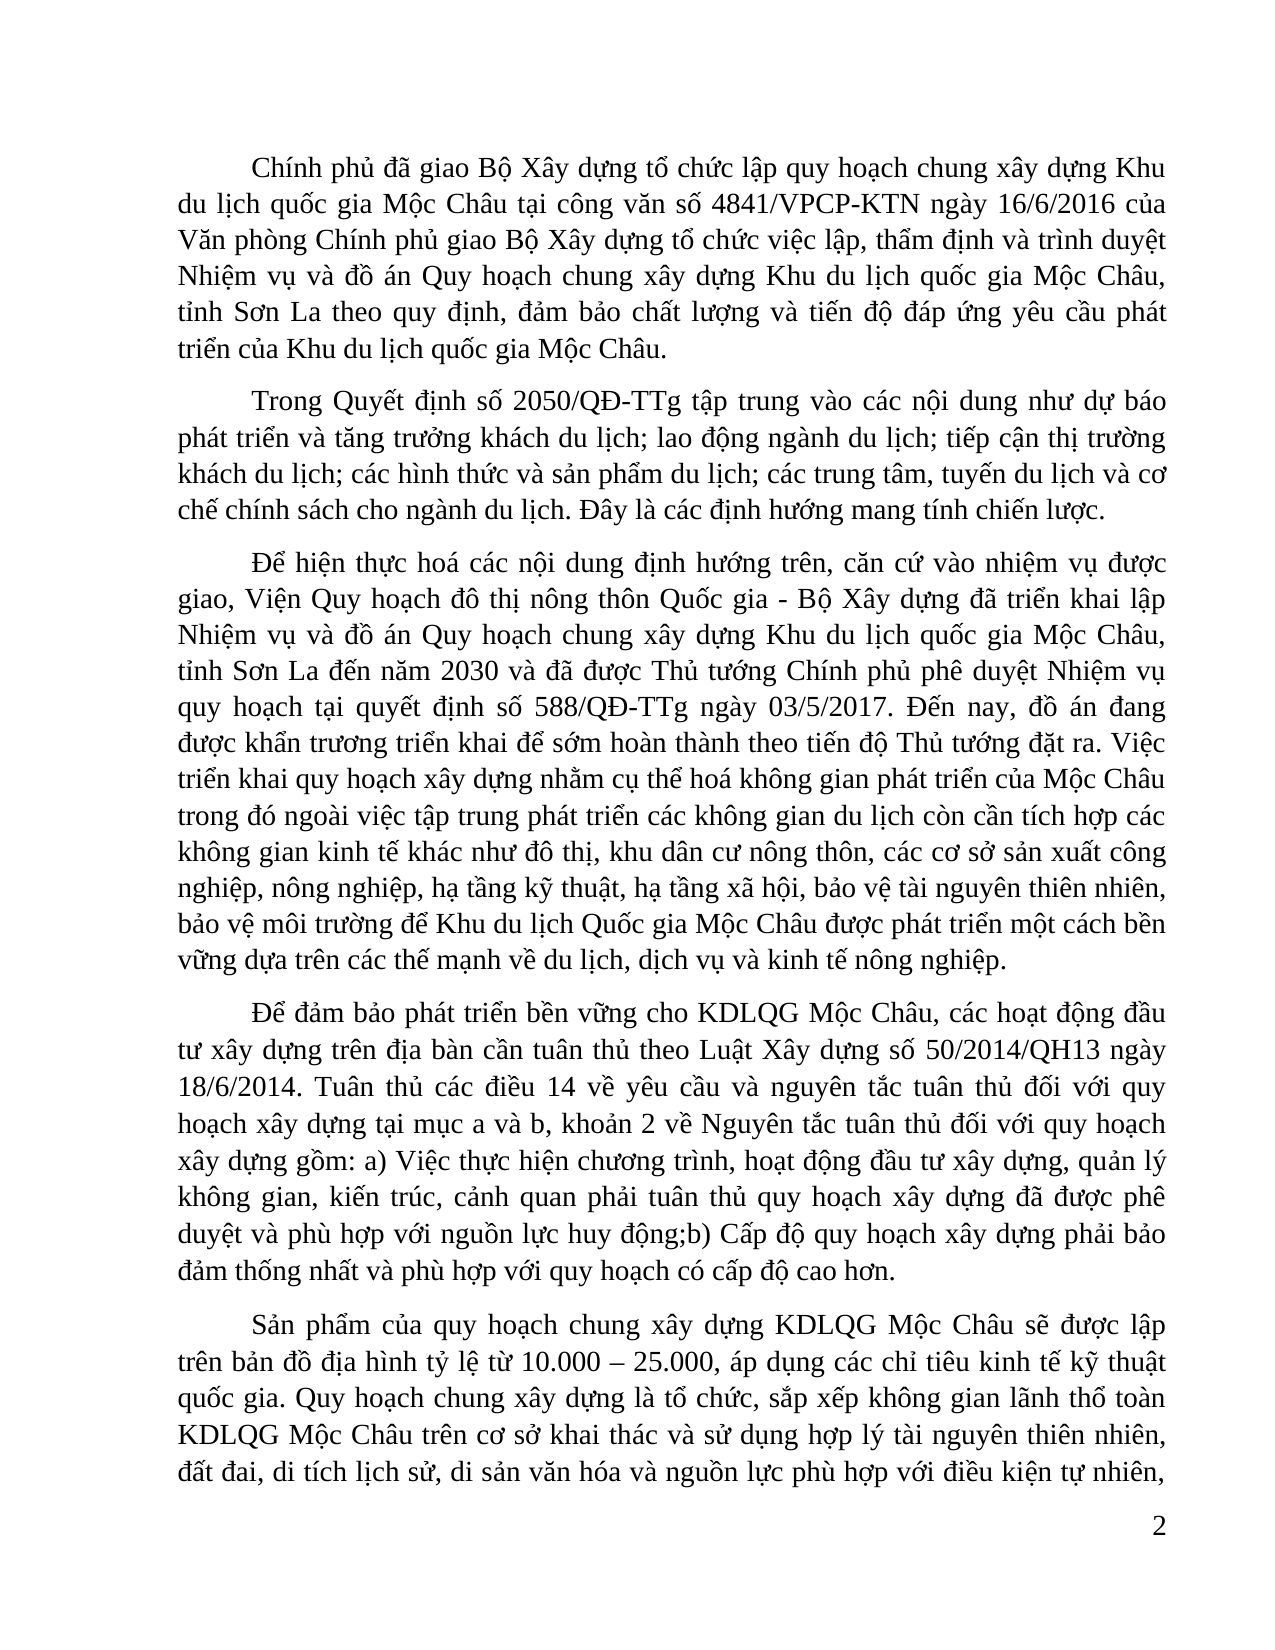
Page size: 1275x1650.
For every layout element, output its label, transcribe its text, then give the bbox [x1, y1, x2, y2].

text Để đảm bảo phát triển bền vững cho KDLQG Mộc Châu, các hoạt động đầu tư xây dựng trên địa bàn cần tuân thủ theo Luật Xây dựng số 50/2014/QH13 ngày 18/6/2014. Tuân thủ các điều 14 về yêu cầu và nguyên tắc tuân thủ đối với quy hoạch xây dựng tại mục a và b, khoản 2 về Nguyên tắc tuân thủ đối với quy hoạch xây dựng gồm: a) Việc thực hiện chương trình, hoạt động đầu tư xây dựng, quản lý không gian, kiến trúc, cảnh quan phải tuân thủ quy hoạch xây dựng đã được phê duyệt và phù hợp với nguồn lực huy động;b) Cấp độ quy hoạch xây dựng phải bảo đảm thống nhất và phù hợp với quy hoạch có cấp độ cao hơn. [177, 995, 1167, 1287]
text Để hiện thực hoá các nội dung định hướng trên, căn cứ vào nhiệm vụ được giao, Viện Quy hoạch đô thị nông thôn Quốc gia - Bộ Xây dựng đã triển khai lập Nhiệm vụ và đồ án Quy hoạch chung xây dựng Khu du lịch quốc gia Mộc Châu, tỉnh Sơn La đến năm 2030 và đã được Thủ tướng Chính phủ phê duyệt Nhiệm vụ quy hoạch tại quyết định số 588/QĐ-TTg ngày 03/5/2017. Đến nay, đồ án đang được khẩn trương triển khai để sớm hoàn thành theo tiến độ Thủ tướng đặt ra. Việc triển khai quy hoạch xây dựng nhằm cụ thể hoá không gian phát triển của Mộc Châu trong đó ngoài việc tập trung phát triển các không gian du lịch còn cần tích hợp các không gian kinh tế khác như đô thị, khu dân cư nông thôn, các cơ sở sản xuất công nghiệp, nông nghiệp, hạ tầng kỹ thuật, hạ tầng xã hội, bảo vệ tài nguyên thiên nhiên, bảo vệ môi trường để Khu du lịch Quốc gia Mộc Châu được phát triển một cách bền vững dựa trên các thế mạnh về du lịch, dịch vụ và kinh tế nông nghiệp. [177, 545, 1167, 976]
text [177, 1307, 1167, 1488]
text Trong Quyết định số 2050/QĐ-TTg tập trung vào các nội dung như dự báo phát triển và tăng trưởng khách du lịch; lao động ngành du lịch; tiếp cận thị trường khách du lịch; các hình thức và sản phẩm du lịch; các trung tâm, tuyến du lịch và cơ chế chính sách cho ngành du lịch. Đây là các định hướng mang tính chiến lược. [177, 383, 1167, 526]
text Chính phủ đã giao Bộ Xây dựng tổ chức lập quy hoạch chung xây dựng Khu du lịch quốc gia Mộc Châu tại công văn số 4841/VPCP-KTN ngày 16/6/2016 của Văn phòng Chính phủ giao Bộ Xây dựng tổ chức việc lập, thẩm định và trình duyệt Nhiệm vụ và đồ án Quy hoạch chung xây dựng Khu du lịch quốc gia Mộc Châu, tỉnh Sơn La theo quy định, đảm bảo chất lượng và tiến độ đáp ứng yêu cầu phát triển của Khu du lịch quốc gia Mộc Châu. [177, 150, 1167, 364]
